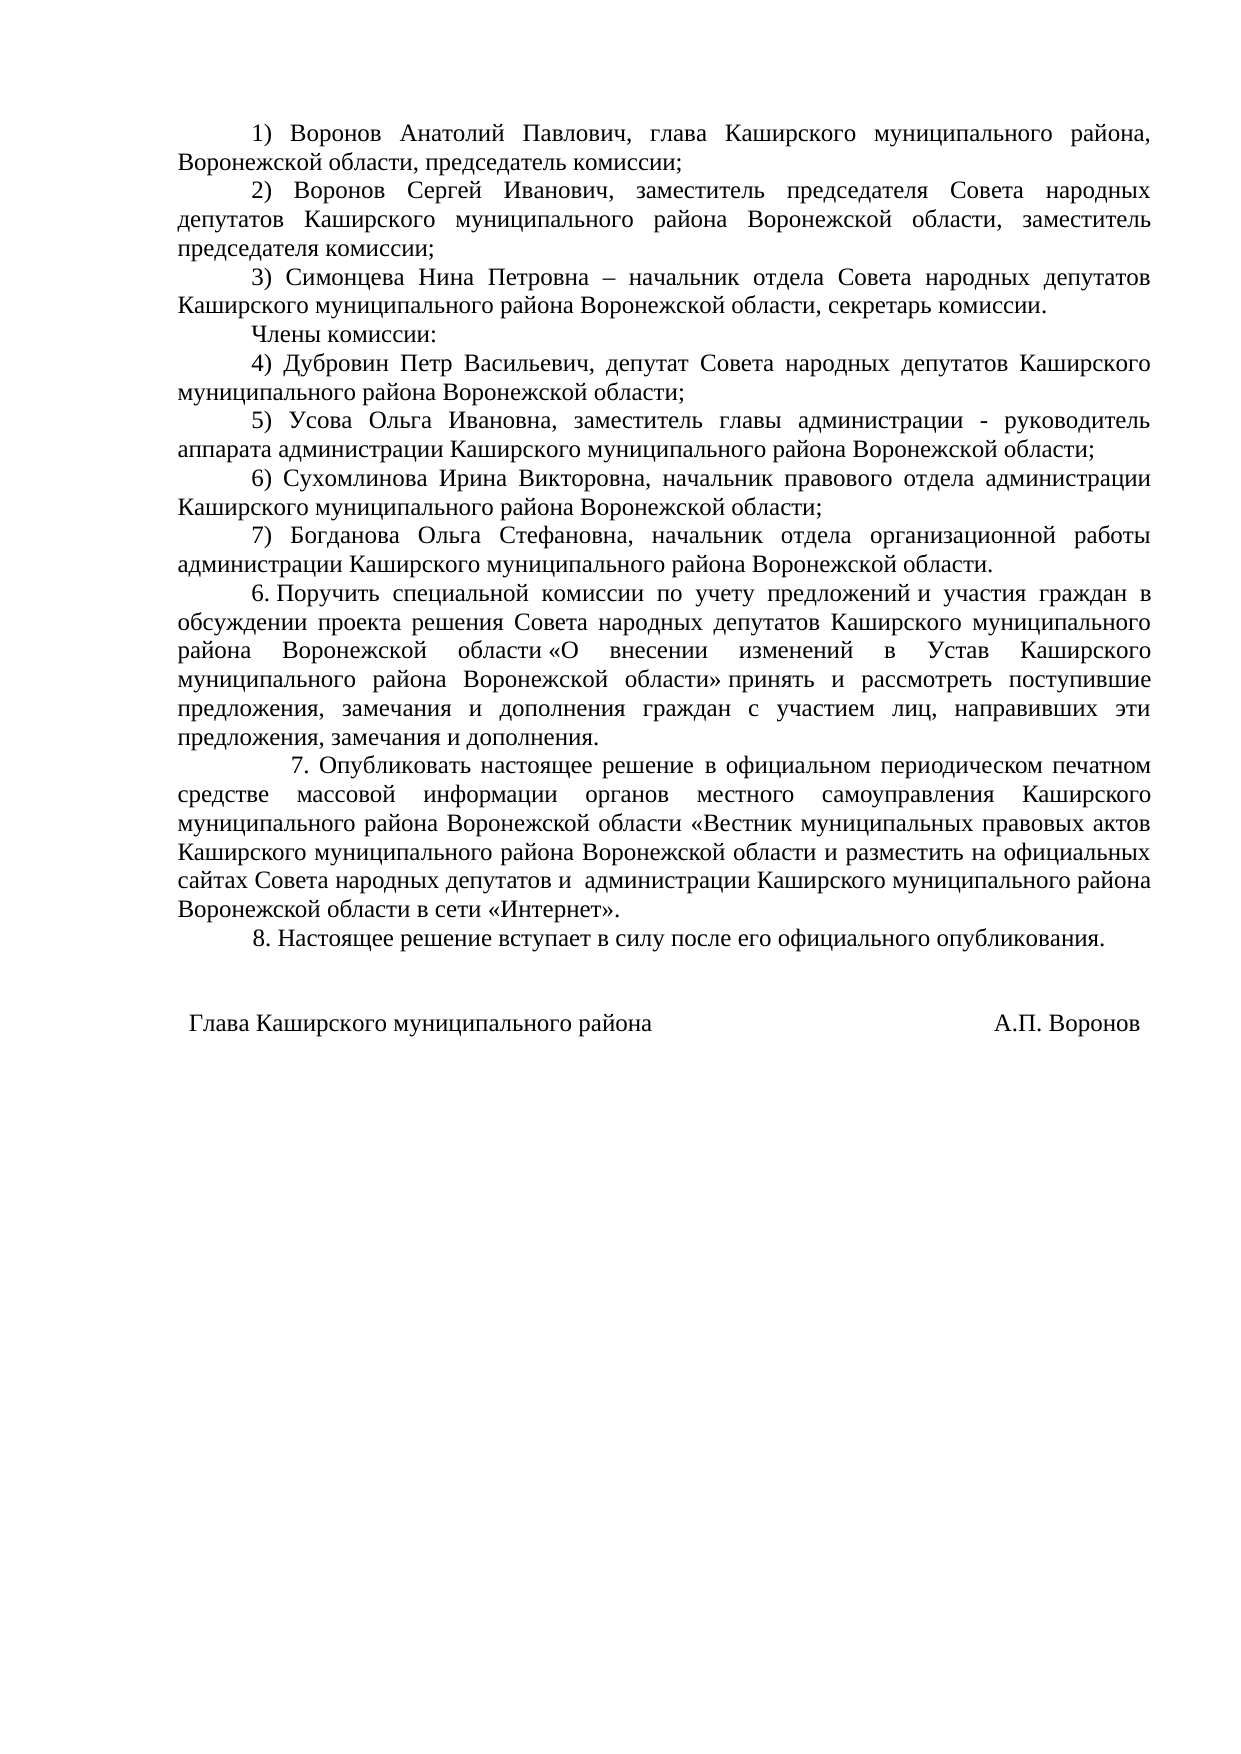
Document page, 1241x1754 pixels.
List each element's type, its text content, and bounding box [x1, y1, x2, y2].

text 7) Богданова Ольга Стефановна, начальник отдела организационной работы администрации Каширского муниципального района Воронежской области. [177, 521, 1152, 578]
text 4) Дубровин Петр Васильевич, депутат Совета народных депутатов Каширского муниципального района Воронежской области; [177, 348, 1152, 406]
text 7. Опубликовать настоящее решение в официальном периодическом печатном средстве массовой информации органов местного самоуправления Каширского муниципального района Воронежской области «Вестник муниципальных правовых актов Каширского муниципального района Воронежской области и разместить на официальных сайтах Совета народных депутатов и администрации Каширского муниципального района Воронежской области в сети «Интернет». [177, 751, 1152, 923]
text 3) Симонцева Нина Петровна – начальник отдела Совета народных депутатов Каширского муниципального района Воронежской области, секретарь комиссии. [177, 262, 1152, 319]
text 1) Воронов Анатолий Павлович, глава Каширского муниципального района, Воронежской области, председатель комиссии; [177, 118, 1152, 176]
text 2) Воронов Сергей Иванович, заместитель председателя Совета народных депутатов Каширского муниципального района Воронежской области, заместитель председателя комиссии; [177, 176, 1152, 262]
text 8. Настоящее решение вступает в силу после его официального опубликования. [177, 923, 1152, 952]
table_header А.П. Воронов [665, 1008, 1152, 1065]
table_header Глава Каширского муниципального района [177, 1008, 665, 1065]
text 5) Усова Ольга Ивановна, заместитель главы администрации - руководитель аппарата администрации Каширского муниципального района Воронежской области; [177, 406, 1152, 463]
text Члены комиссии: [177, 319, 1152, 348]
text 6. Поручить специальной комиссии по учету предложений и участия граждан в обсуждении проекта решения Совета народных депутатов Каширского муниципального района Воронежской области «О внесении изменений в Устав Каширского муниципального района Воронежской области» принять и рассмотреть поступившие предложения, замечания и дополнения граждан с участием лиц, направивших эти предложения, замечания и дополнения. [177, 578, 1152, 751]
text 6) Сухомлинова Ирина Викторовна, начальник правового отдела администрации Каширского муниципального района Воронежской области; [177, 463, 1152, 521]
